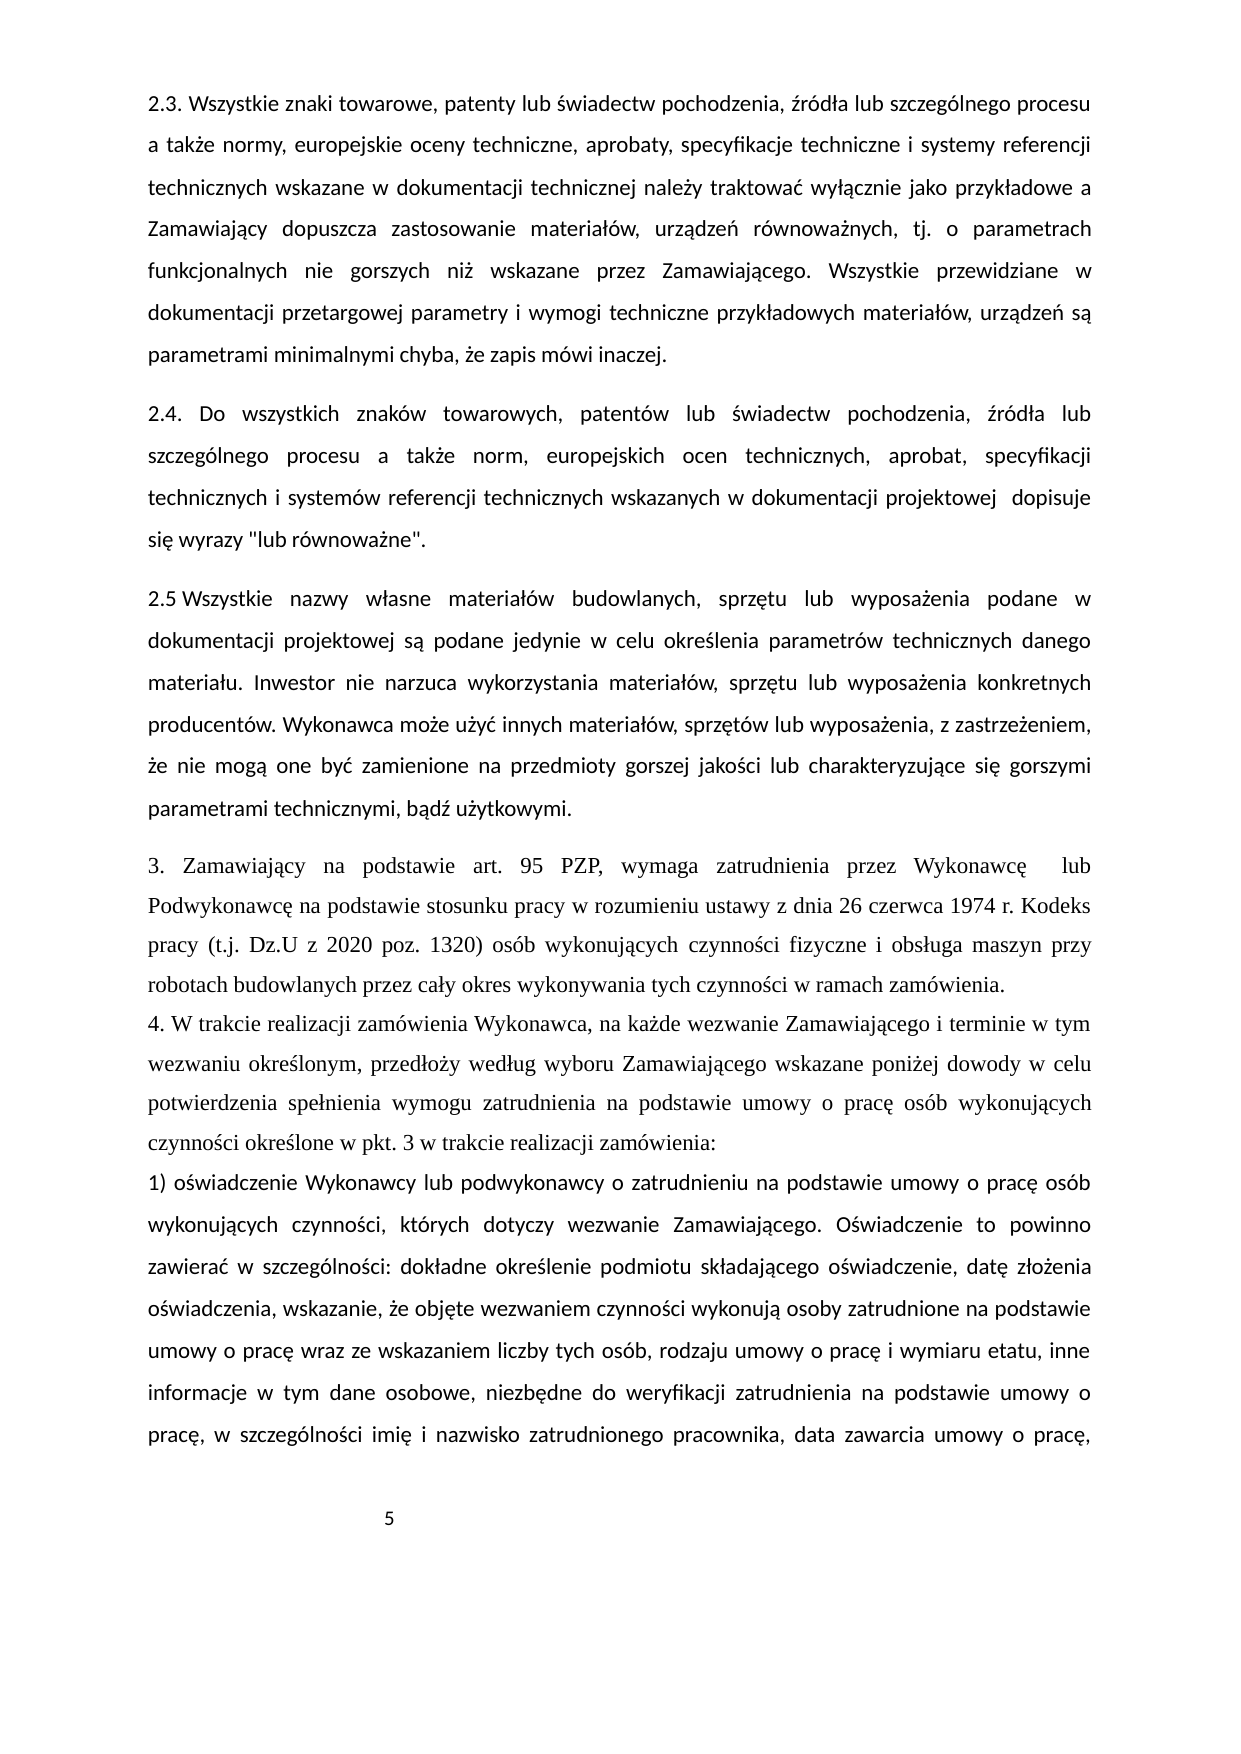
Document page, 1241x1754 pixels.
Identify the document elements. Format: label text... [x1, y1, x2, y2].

text 4. W trakcie realizacji zamówienia Wykonawca, na każde wezwanie Zamawiającego i terminie w tym wezwaniu określonym, przedłoży według wyboru Zamawiającego wskazane poniżej dowody w celu potwierdzenia spełnienia wymogu zatrudnienia na podstawie umowy o pracę osób wykonujących czynności określone w pkt. 3 w trakcie realizacji zamówienia: [148, 1010, 1093, 1155]
text 2.3. Wszystkie znaki towarowe, patenty lub świadectw pochodzenia, źródła lub szczególnego procesu a także normy, europejskie oceny techniczne, aprobaty, specyfikacje techniczne i systemy referencji technicznych wskazane w dokumentacji technicznej należy traktować wyłącznie jako przykładowe a Zamawiający dopuszcza zastosowanie materiałów, urządzeń równoważnych, tj. o parametrach funkcjonalnych nie gorszych niż wskazane przez Zamawiającego. Wszystkie przewidziane w dokumentacji przetargowej parametry i wymogi techniczne przykładowych materiałów, urządzeń są parametrami minimalnymi chyba, że zapis mówi inaczej. [148, 89, 1093, 368]
text 2.5 Wszystkie nazwy własne materiałów budowlanych, sprzętu lub wyposażenia podane w dokumentacji projektowej są podane jedynie w celu określenia parametrów technicznych danego materiału. Inwestor nie narzuca wykorzystania materiałów, sprzętu lub wyposażenia konkretnych producentów. Wykonawca może użyć innych materiałów, sprzętów lub wyposażenia, z zastrzeżeniem, że nie mogą one być zamienione na przedmioty gorszej jakości lub charakteryzujące się gorszymi parametrami technicznymi, bądź użytkowymi. [148, 584, 1093, 822]
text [148, 1168, 1093, 1448]
text 3. Zamawiający na podstawie art. 95 PZP, wymaga zatrudnienia przez Wykonawcę lub Podwykonawcę na podstawie stosunku pracy w rozumieniu ustawy z dnia 26 czerwca 1974 r. Kodeks pracy (t.j. Dz.U z 2020 poz. 1320) osób wykonujących czynności fizyczne i obsługa maszyn przy robotach budowlanych przez cały okres wykonywania tych czynności w ramach zamówienia. [148, 852, 1093, 997]
text 2.4. Do wszystkich znaków towarowych, patentów lub świadectw pochodzenia, źródła lub szczególnego procesu a także norm, europejskich ocen technicznych, aprobat, specyfikacji technicznych i systemów referencji technicznych wskazanych w dokumentacji projektowej dopisuje się wyrazy "lub równoważne". [148, 399, 1093, 553]
